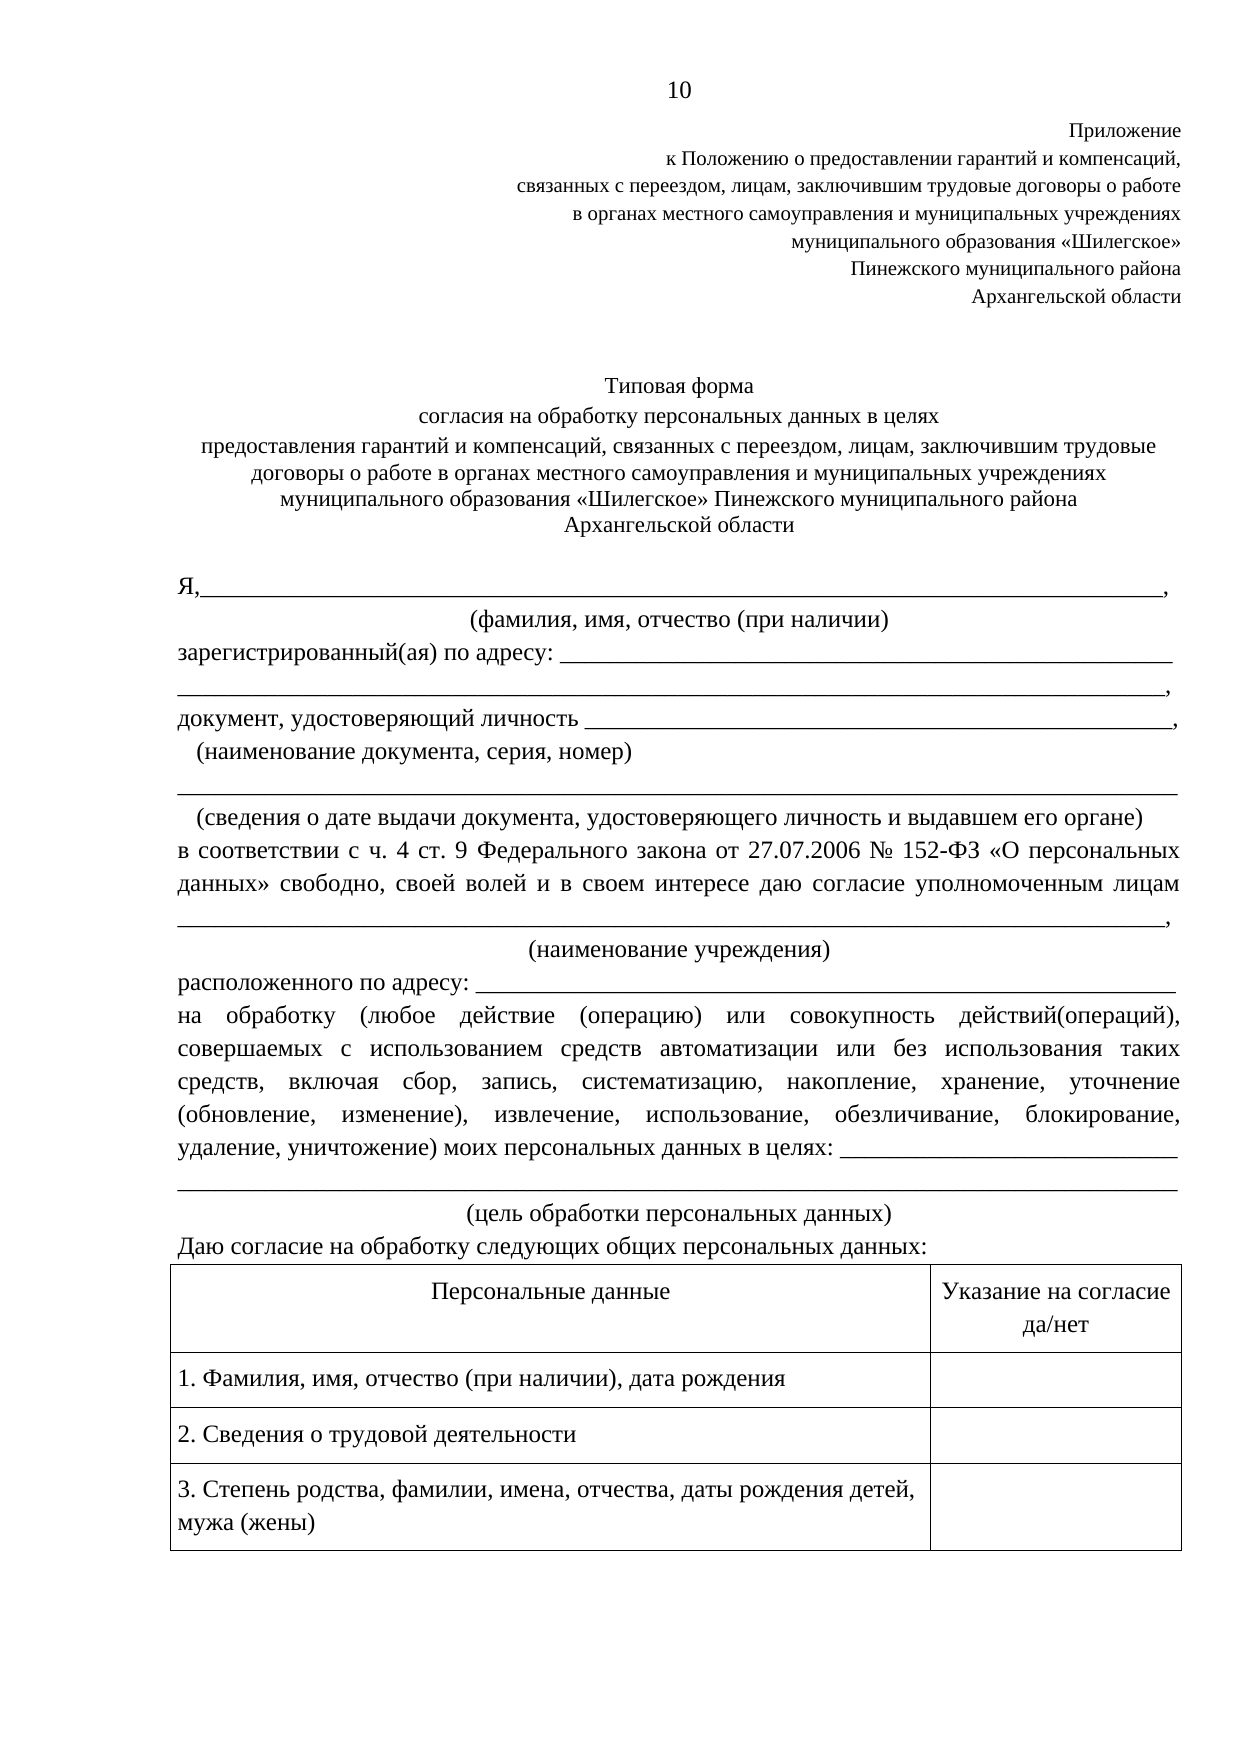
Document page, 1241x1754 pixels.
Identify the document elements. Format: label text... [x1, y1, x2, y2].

title Пинежского муниципального района [177, 256, 1181, 280]
text в соответствии с ч. 4 ст. 9 Федерального закона от 27.07.2006 № 152-ФЗ «О персональных данных» свободно, своей волей и в своем интересе даю согласие уполномоченным лицам _______________________________________________________________________________, [177, 835, 1181, 930]
text согласия на обработку персональных данных в целях [177, 402, 1181, 428]
text зарегистрированный(ая) по адресу: _________________________________________________ [177, 637, 1181, 666]
table_cell [931, 1408, 1181, 1462]
text на обработку (любое действие (операцию) или совокупность действий(операций), совершаемых с использованием средств автоматизации или без использования таких средств, включая сбор, запись, систематизацию, накопление, хранение, уточнение (обновление, изменение), извлечение, использование, обезличивание, блокирование, удаление, уничтожение) моих персональных данных в целях: ___________________________ [177, 1000, 1181, 1161]
title муниципального образования «Шилегское» [177, 228, 1181, 253]
table_cell [931, 1464, 1181, 1550]
table_cell [931, 1353, 1181, 1407]
text Приложение [177, 118, 1181, 142]
text (фамилия, имя, отчество (при наличии) [177, 604, 1181, 632]
table_cell 1. Фамилия, имя, отчество (при наличии), дата рождения [171, 1353, 930, 1407]
table_cell 3. Степень родства, фамилии, имена, отчества, даты рождения детей, мужа (жены) [171, 1464, 930, 1550]
text Архангельской области [177, 511, 1181, 538]
title к Положению о предоставлении гарантий и компенсаций, [177, 146, 1181, 170]
table_header Персональные данные [171, 1265, 930, 1352]
text (цель обработки персональных данных) [177, 1198, 1181, 1227]
title Архангельской области [177, 284, 1181, 308]
text Даю согласие на обработку следующих общих персональных данных: [177, 1231, 1181, 1260]
text (сведения о дате выдачи документа, удостоверяющего личность и выдавшем его органе) [177, 802, 1181, 831]
text _______________________________________________________________________________, [177, 670, 1181, 698]
text Я,_____________________________________________________________________________, [177, 571, 1181, 599]
text ________________________________________________________________________________ [177, 1165, 1181, 1194]
table_cell 2. Сведения о трудовой деятельности [171, 1408, 930, 1462]
text Типовая форма [177, 344, 1181, 398]
text документ, удостоверяющий личность _______________________________________________, [177, 703, 1181, 732]
text предоставления гарантий и компенсаций, связанных с переездом, лицам, заключившим трудовые договоры о работе в органах местного самоуправления и муниципальных учреждениях муниципального образования «Шилегское» Пинежского муниципального района [177, 432, 1181, 511]
text (наименование учреждения) [177, 934, 1181, 963]
text ________________________________________________________________________________ [177, 769, 1181, 798]
title связанных с переездом, лицам, заключившим трудовые договоры о работе [177, 173, 1181, 197]
title в органах местного самоуправления и муниципальных учреждениях [177, 201, 1181, 225]
table_header Указание на согласие да/нет [931, 1265, 1181, 1352]
text расположенного по адресу: ________________________________________________________ [177, 967, 1181, 996]
text (наименование документа, серия, номер) [177, 736, 1181, 764]
